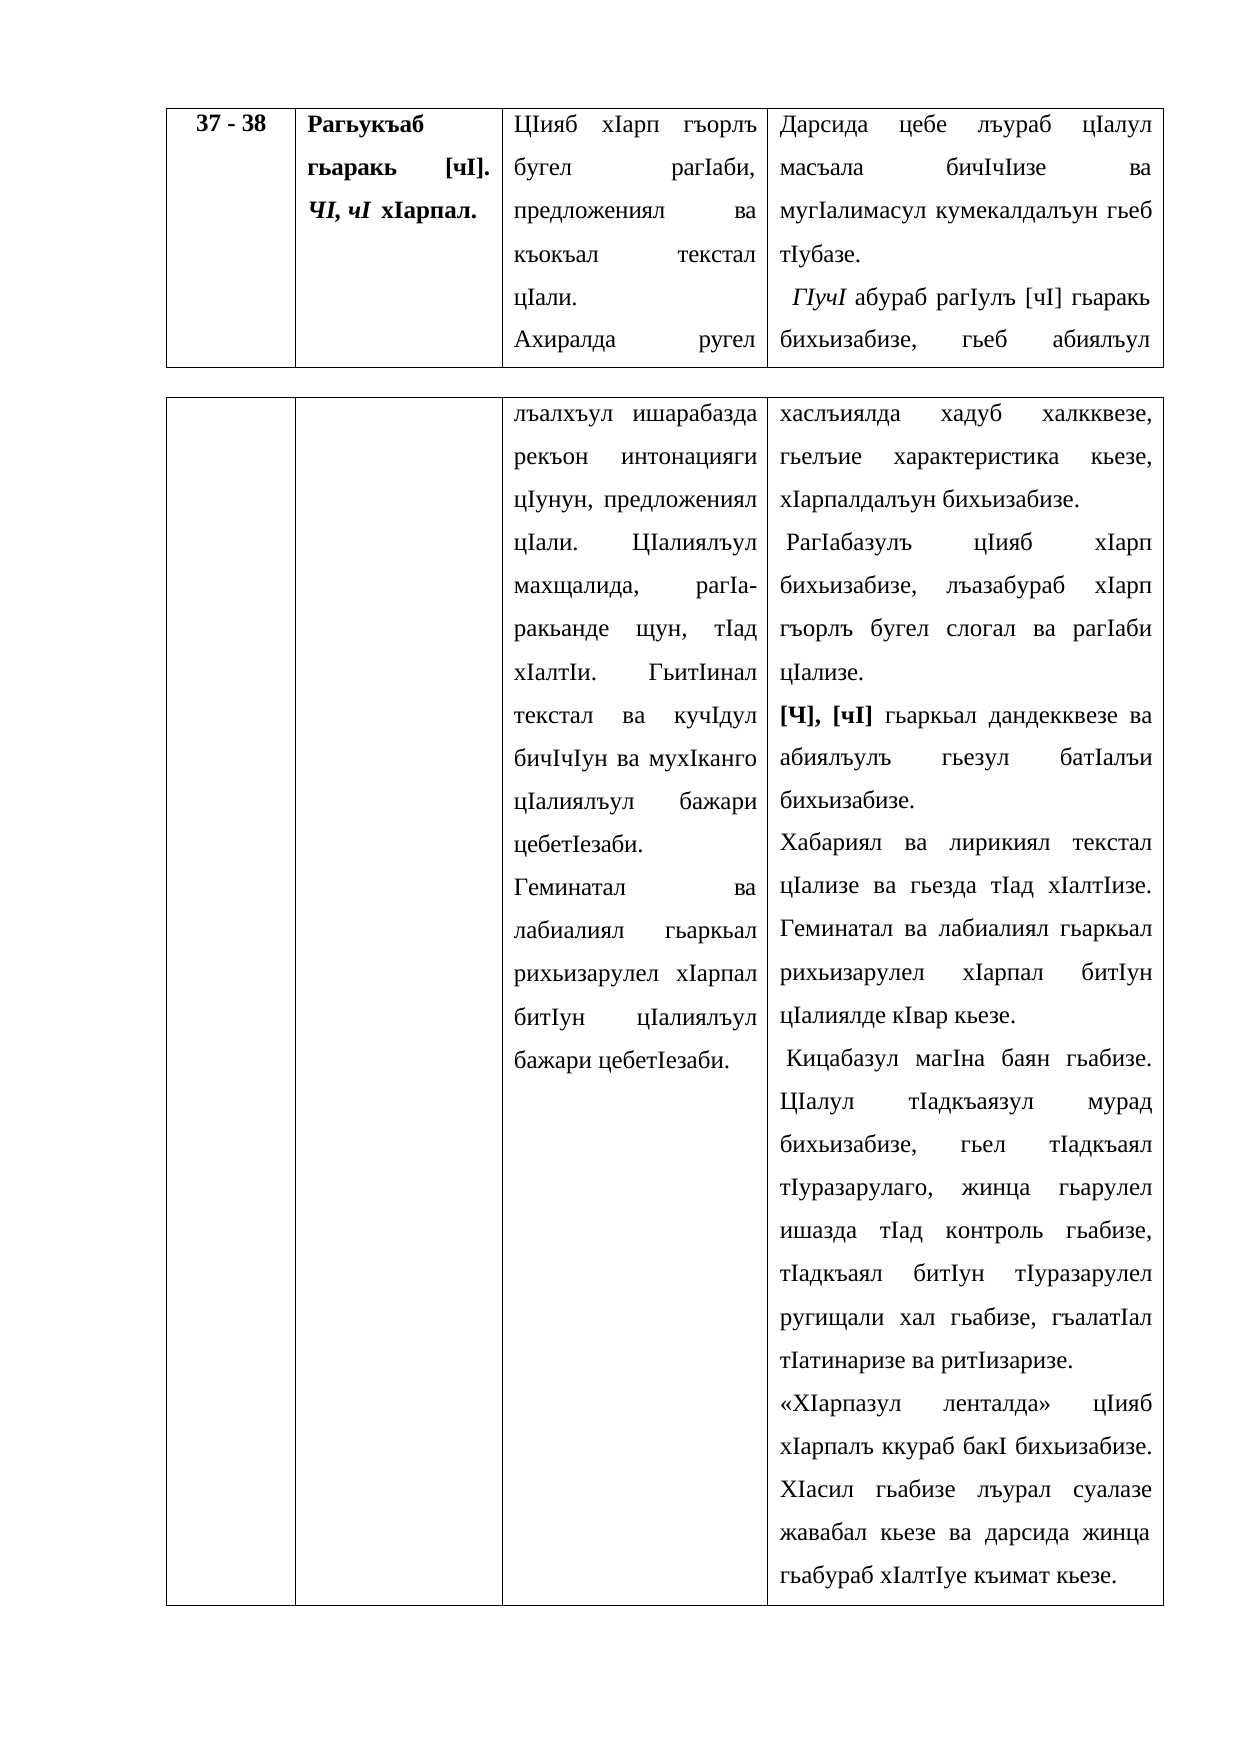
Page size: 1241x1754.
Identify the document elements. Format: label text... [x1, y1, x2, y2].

table_cell Рагьукъаб гьаракь [чI]. ЧI, чI хIарпал. [296, 109, 502, 367]
table_header [296, 398, 502, 1604]
table_header лъалхъул ишарабазда рекъон интонацияги цIунун, предложениял цIали. ЦIалиялъул махщалида, рагIа- ракьанде щун, тIад хIалтIи. ГьитIинал текстал ва кучIдул бичIчIун ва мухIканго цIалиялъул бажари цебетIезаби. Геминатал ва лабиалиял гьаркьал рихьизарулел хIарпал битIун цIалиялъул бажари цебетIезаби. [503, 398, 767, 1604]
table_cell ЦIияб хIарп гъорлъ бугел рагIаби, предложениял ва къокъал текстал цIали. Ахиралда ругел [503, 109, 767, 367]
table_cell 37 - 38 [167, 109, 295, 367]
table_header хаслъиялда хадуб халкквезе, гьелъие характеристика кьезе, хIарпалдалъун бихьизабизе. РагIабазулъ цIияб хIарп бихьизабизе, лъазабураб хIарп гъорлъ бугел слогал ва рагIаби цIализе. [Ч], [чI] гьаркьал дандекквезе ва абиялъулъ гьезул батIалъи бихьизабизе. Хабариял ва лирикиял текстал цIализе ва гьезда тIад хIалтIизе. Геминатал ва лабиалиял гьаркьал рихьизарулел хIарпал битIун цIалиялде кIвар кьезе. Кицабазул магIна баян гьабизе. ЦIалул тIадкъаязул мурад бихьизабизе, гьел тIадкъаял тIуразарулаго, жинца гьарулел ишазда тIад контроль гьабизе, тIадкъаял битIун тIуразарулел ругищали хал гьабизе, гъалатIал тIатинаризе ва ритIизаризе. «ХIарпазул ленталда» цIияб хIарпалъ ккураб бакI бихьизабизе. ХIасил гьабизе лъурал суалазе жавабал кьезе ва дарсида жинца гьабураб хIалтIуе къимат кьезе. [768, 398, 1163, 1604]
table_header [167, 398, 295, 1604]
table_cell Дарсида цебе лъураб цIалул масъала бичIчIизе ва мугIалимасул кумекалдалъун гьеб тIубазе. ГIучI абураб рагIулъ [чI] гьаракь бихьизабизе, гьеб абиялъул [768, 109, 1163, 367]
